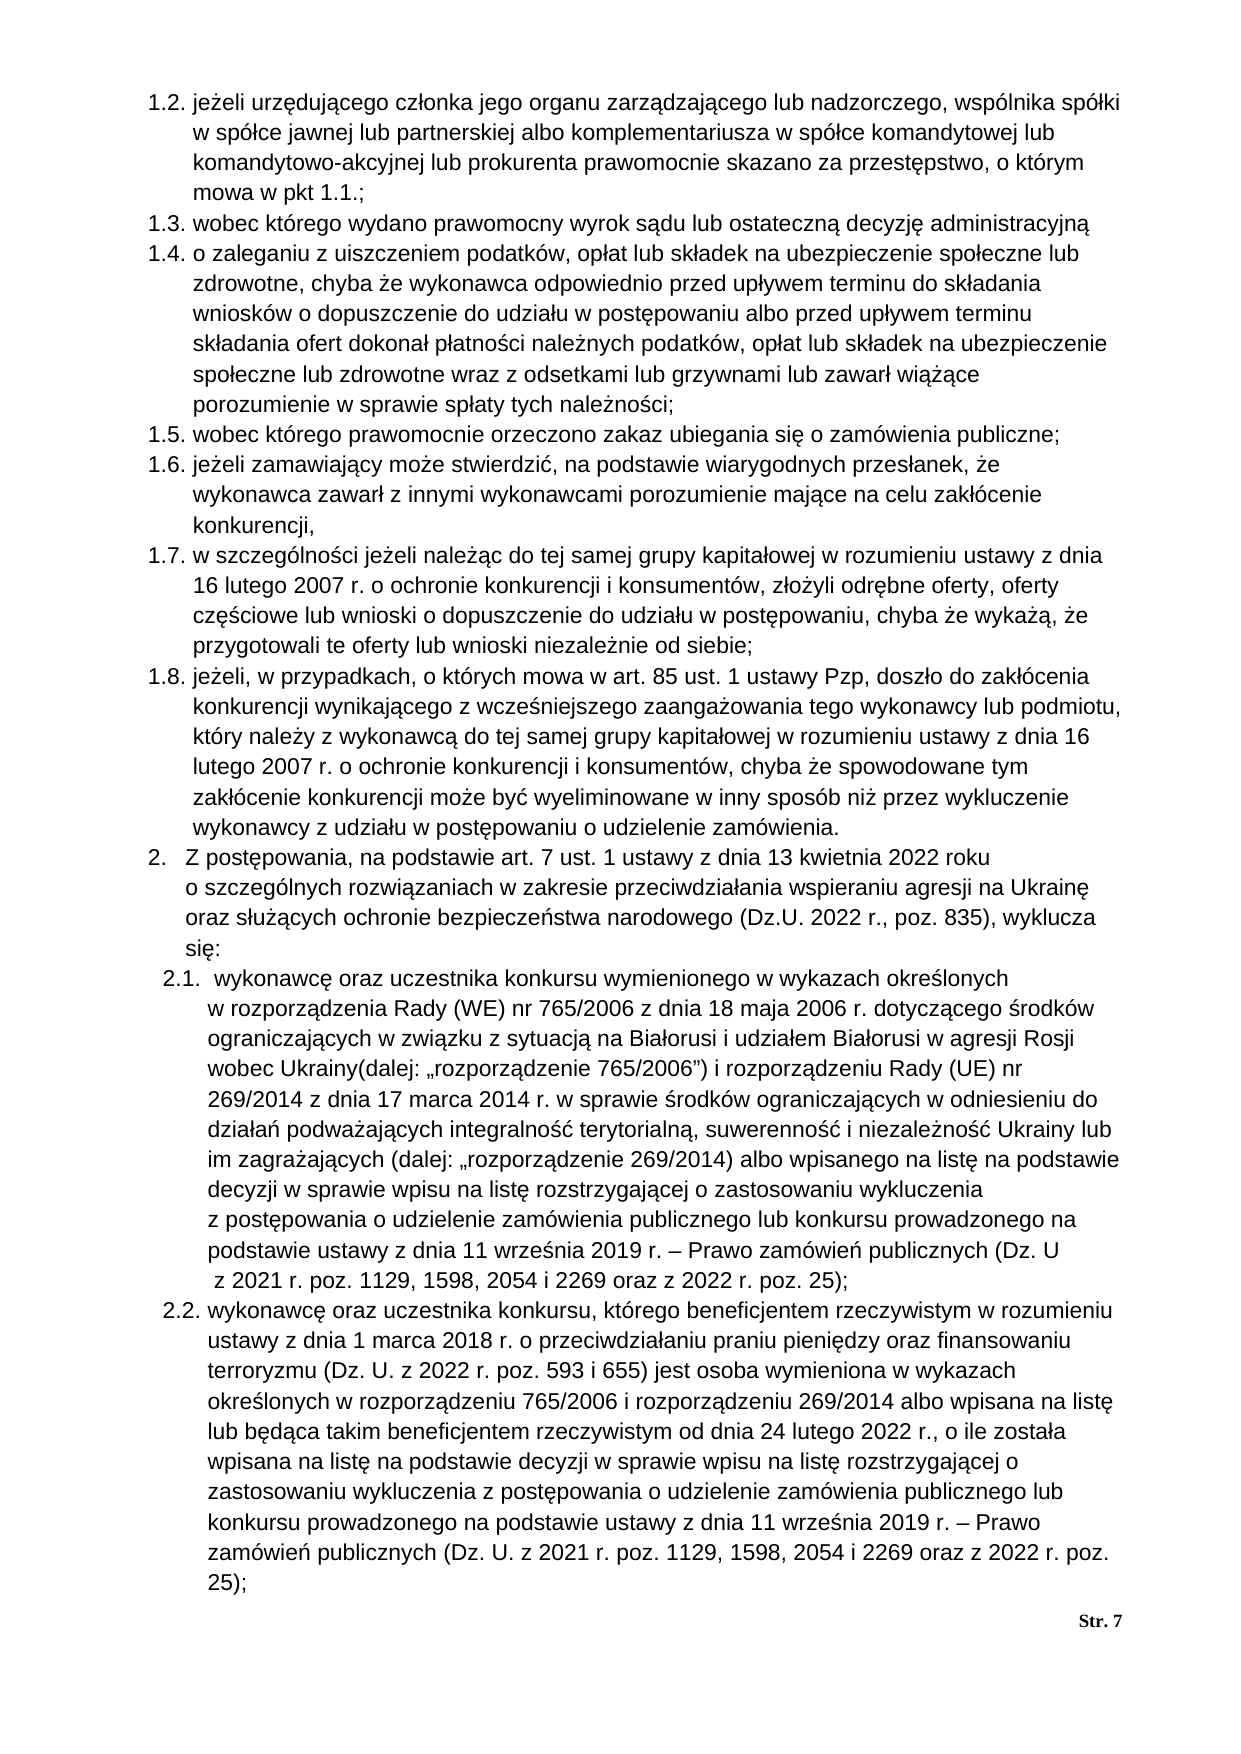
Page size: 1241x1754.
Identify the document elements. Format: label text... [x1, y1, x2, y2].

list w szczególności jeżeli należąc do tej samej grupy kapitałowej w rozumieniu ustawy z dnia 16 lutego 2007 r. o ochronie konkurencji i konsumentów, złożyli odrębne oferty, oferty częściowe lub wnioski o dopuszczenie do udziału w postępowaniu, chyba że wykażą, że przygotowali te oferty lub wnioski niezależnie od siebie; [148, 542, 1122, 659]
list jeżeli zamawiający może stwierdzić, na podstawie wiarygodnych przesłanek, że wykonawca zawarł z innymi wykonawcami porozumienie mające na celu zakłócenie konkurencji, [148, 451, 1122, 538]
list o zaleganiu z uiszczeniem podatków, opłat lub składek na ubezpieczenie społeczne lub zdrowotne, chyba że wykonawca odpowiednio przed upływem terminu do składania wniosków o dopuszczenie do udziału w postępowaniu albo przed upływem terminu składania ofert dokonał płatności należnych podatków, opłat lub składek na ubezpieczenie społeczne lub zdrowotne wraz z odsetkami lub grzywnami lub zawarł wiążące porozumienie w sprawie spłaty tych należności; [148, 240, 1122, 417]
list wobec którego wydano prawomocny wyrok sądu lub ostateczną decyzję administracyjną [148, 209, 1122, 236]
list wykonawcę oraz uczestnika konkursu wymienionego w wykazach określonych w rozporządzenia Rady (WE) nr 765/2006 z dnia 18 maja 2006 r. dotyczącego środków ograniczających w związku z sytuacją na Białorusi i udziałem Białorusi w agresji Rosji wobec Ukrainy(dalej: „rozporządzenie 765/2006”) i rozporządzeniu Rady (UE) nr 269/2014 z dnia 17 marca 2014 r. w sprawie środków ograniczających w odniesieniu do działań podważających integralność terytorialną, suwerenność i niezależność Ukrainy lub im zagrażających (dalej: „rozporządzenie 269/2014) albo wpisanego na listę na podstawie decyzji w sprawie wpisu na listę rozstrzygającej o zastosowaniu wykluczenia z postępowania o udzielenie zamówienia publicznego lub konkursu prowadzonego na podstawie ustawy z dnia 11 września 2019 r. – Prawo zamówień publicznych (Dz. U z 2021 r. poz. 1129, 1598, 2054 i 2269 oraz z 2022 r. poz. 25); [162, 965, 1122, 1293]
list wykonawcę oraz uczestnika konkursu, którego beneficjentem rzeczywistym w rozumieniu ustawy z dnia 1 marca 2018 r. o przeciwdziałaniu praniu pieniędzy oraz finansowaniu terroryzmu (Dz. U. z 2022 r. poz. 593 i 655) jest osoba wymieniona w wykazach określonych w rozporządzeniu 765/2006 i rozporządzeniu 269/2014 albo wpisana na listę lub będąca takim beneficjentem rzeczywistym od dnia 24 lutego 2022 r., o ile została wpisana na listę na podstawie decyzji w sprawie wpisu na listę rozstrzygającej o zastosowaniu wykluczenia z postępowania o udzielenie zamówienia publicznego lub konkursu prowadzonego na podstawie ustawy z dnia 11 września 2019 r. – Prawo zamówień publicznych (Dz. U. z 2021 r. poz. 1129, 1598, 2054 i 2269 oraz z 2022 r. poz. 25); [162, 1297, 1122, 1595]
list jeżeli, w przypadkach, o których mowa w art. 85 ust. 1 ustawy Pzp, doszło do zakłócenia konkurencji wynikającego z wcześniejszego zaangażowania tego wykonawcy lub podmiotu, który należy z wykonawcą do tej samej grupy kapitałowej w rozumieniu ustawy z dnia 16 lutego 2007 r. o ochronie konkurencji i konsumentów, chyba że spowodowane tym zakłócenie konkurencji może być wyeliminowane w inny sposób niż przez wykluczenie wykonawcy z udziału w postępowaniu o udzielenie zamówienia. [148, 663, 1122, 840]
list Z postępowania, na podstawie art. 7 ust. 1 ustawy z dnia 13 kwietnia 2022 roku o szczególnych rozwiązaniach w zakresie przeciwdziałania wspieraniu agresji na Ukrainę oraz służących ochronie bezpieczeństwa narodowego (Dz.U. 2022 r., poz. 835), wyklucza się: [148, 844, 1122, 961]
list jeżeli urzędującego członka jego organu zarządzającego lub nadzorczego, wspólnika spółki w spółce jawnej lub partnerskiej albo komplementariusza w spółce komandytowej lub komandytowo-akcyjnej lub prokurenta prawomocnie skazano za przestępstwo, o którym mowa w pkt 1.1.; [148, 89, 1122, 206]
list wobec którego prawomocnie orzeczono zakaz ubiegania się o zamówienia publiczne; [148, 421, 1122, 447]
